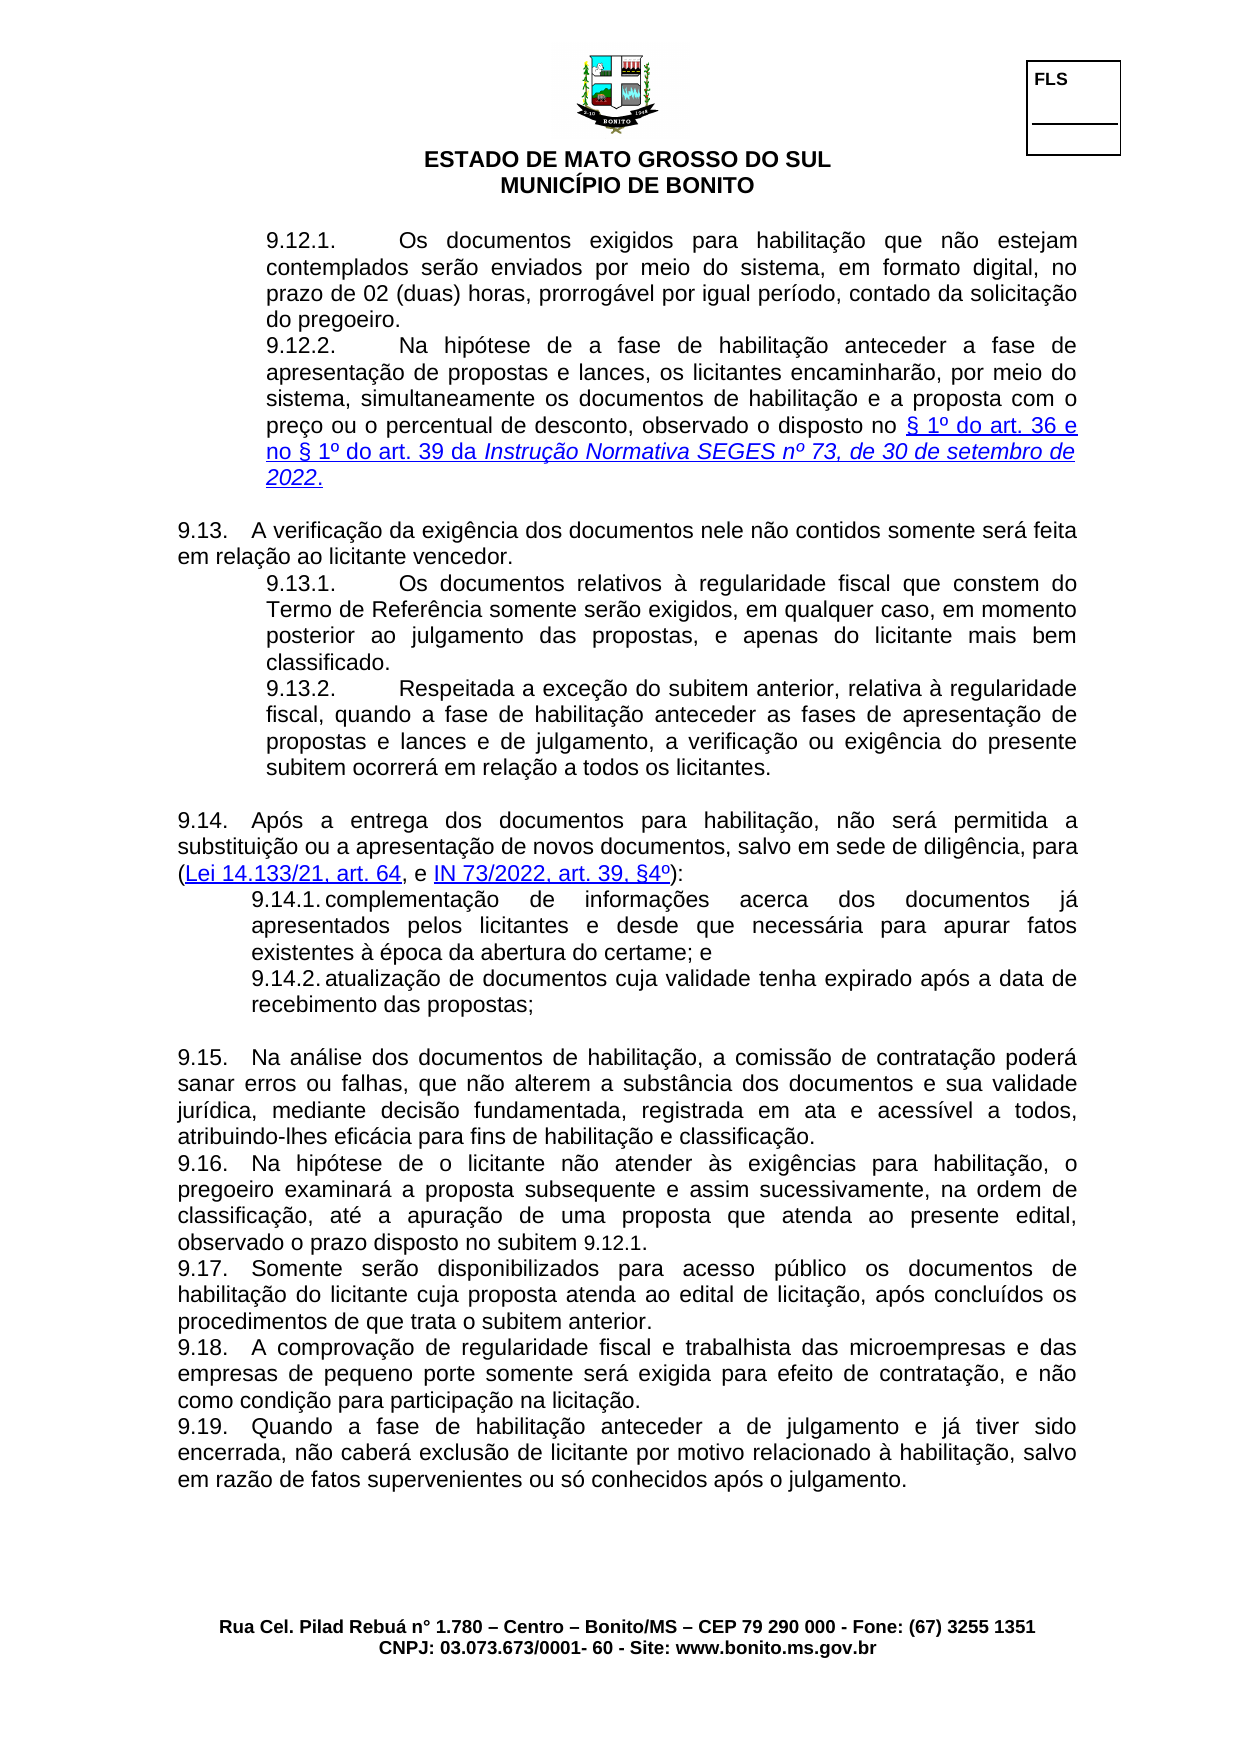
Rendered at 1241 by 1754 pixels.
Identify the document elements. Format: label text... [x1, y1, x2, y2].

text Quando a fase de habilitação anteceder a de julgamento e já tiver sido encerrada, não caberá exclusão de licitante por motivo relacionado à habilitação, salvo em razão de fatos supervenientes ou só conhecidos após o julgamento. [177, 1413, 1078, 1492]
text A verificação da exigência dos documentos nele não contidos somente será feita em relação ao licitante vencedor. [177, 517, 1078, 570]
text Na hipótese de a fase de habilitação anteceder a fase de apresentação de propostas e lances, os licitantes encaminharão, por meio do sistema, simultaneamente os documentos de habilitação e a proposta com o preço ou o percentual de desconto, observado o disposto no § 1º do art. 36 e no § 1º do art. 39 da Instrução Normativa SEGES nº 73, de 30 de setembro de 2022. [266, 332, 1078, 491]
text Somente serão disponibilizados para acesso público os documentos de habilitação do licitante cuja proposta atenda ao edital de licitação, após concluídos os procedimentos de que trata o subitem anterior. [177, 1255, 1078, 1334]
text A comprovação de regularidade fiscal e trabalhista das microempresas e das empresas de pequeno porte somente será exigida para efeito de contratação, e não como condição para participação na licitação. [177, 1334, 1078, 1413]
text Na hipótese de o licitante não atender às exigências para habilitação, o pregoeiro examinará a proposta subsequente e assim sucessivamente, na ordem de classificação, até a apuração de uma proposta que atenda ao presente edital, observado o prazo disposto no subitem 9.12.1. [177, 1149, 1078, 1255]
text Após a entrega dos documentos para habilitação, não será permitida a substituição ou a apresentação de novos documentos, salvo em sede de diligência, para (Lei 14.133/21, art. 64, e IN 73/2022, art. 39, §4º): [177, 807, 1078, 886]
text Os documentos exigidos para habilitação que não estejam contemplados serão enviados por meio do sistema, em formato digital, no prazo de 02 (duas) horas, prorrogável por igual período, contado da solicitação do pregoeiro. [266, 227, 1078, 332]
text Os documentos relativos à regularidade fiscal que constem do Termo de Referência somente serão exigidos, em qualquer caso, em momento posterior ao julgamento das propostas, e apenas do licitante mais bem classificado. [266, 570, 1078, 675]
text complementação de informações acerca dos documentos já apresentados pelos licitantes e desde que necessária para apurar fatos existentes à época da abertura do certame; e [251, 886, 1078, 965]
text atualização de documentos cuja validade tenha expirado após a data de recebimento das propostas; [251, 965, 1078, 1018]
text Respeitada a exceção do subitem anterior, relativa à regularidade fiscal, quando a fase de habilitação anteceder as fases de apresentação de propostas e lances e de julgamento, a verificação ou exigência do presente subitem ocorrerá em relação a todos os licitantes. [266, 675, 1078, 781]
picture [551, 42, 690, 139]
text Na análise dos documentos de habilitação, a comissão de contratação poderá sanar erros ou falhas, que não alterem a substância dos documentos e sua validade jurídica, mediante decisão fundamentada, registrada em ata e acessível a todos, atribuindo-lhes eﬁcácia para fins de habilitação e classificação. [177, 1044, 1078, 1149]
